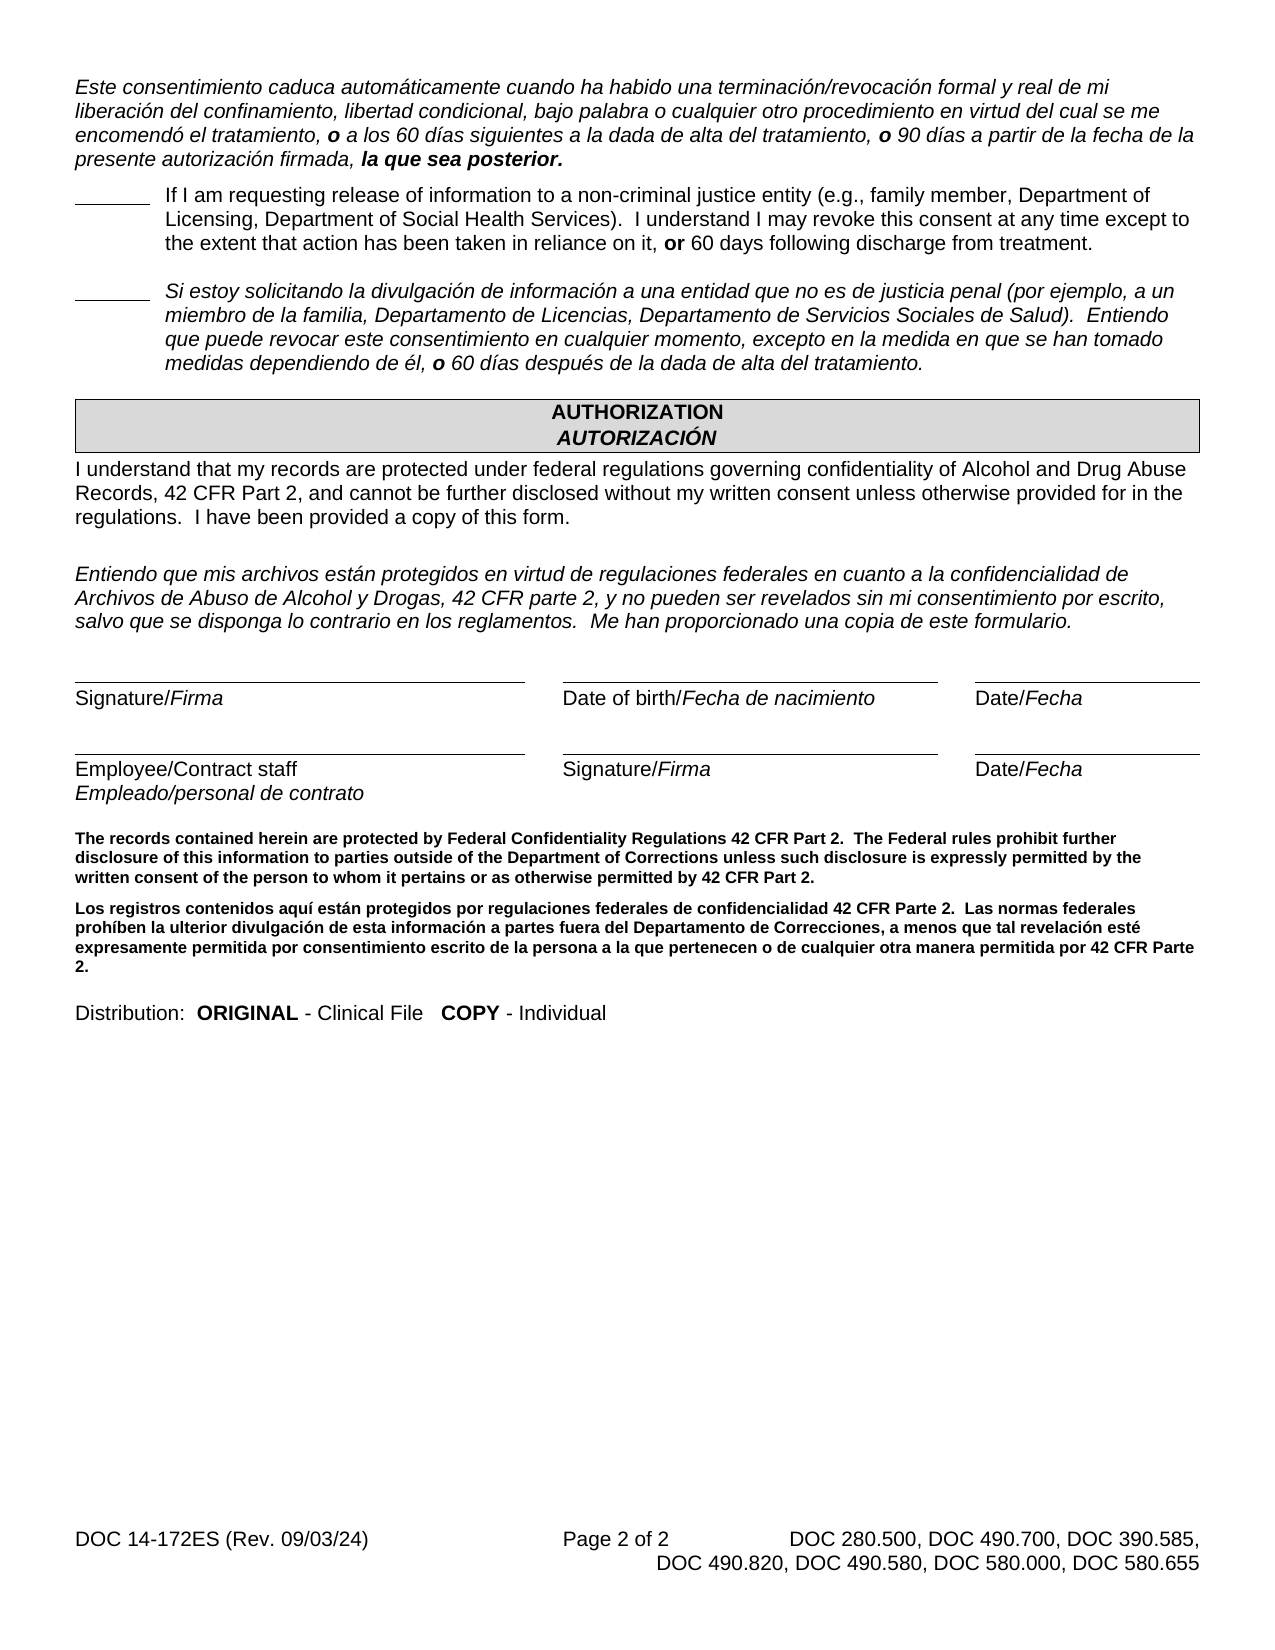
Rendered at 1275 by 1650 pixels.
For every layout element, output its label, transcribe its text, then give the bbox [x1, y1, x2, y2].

text Distribution: ORIGINAL - Clinical File COPY - Individual [75, 1001, 1200, 1025]
text Signature/Firma Date of birth/Fecha de nacimiento Date/Fecha [75, 685, 1200, 709]
text Si estoy solicitando la divulgación de información a una entidad que no es de justicia penal (por ejemplo, a un miembro de la familia, Departamento de Licencias, Departamento de Servicios Sociales de Salud). Entiendo que puede revocar este consentimiento en cualquier momento, excepto en la medida en que se han tomado medidas dependiendo de él, o 60 días después de la dada de alta del tratamiento. [75, 279, 1200, 375]
text Employee/Contract staff Signature/Firma Date/Fecha [75, 757, 1200, 781]
text Empleado/personal de contrato [75, 781, 1200, 805]
text The records contained herein are protected by Federal Confidentiality Regulations 42 CFR Part 2. The Federal rules prohibit further disclosure of this information to parties outside of the Department of Corrections unless such disclosure is expressly permitted by the written consent of the person to whom it pertains or as otherwise permitted by 42 CFR Part 2. [75, 829, 1200, 887]
text Los registros contenidos aquí están protegidos por regulaciones federales de confidencialidad 42 CFR Parte 2. Las normas federales prohíben la ulterior divulgación de esta información a partes fuera del Departamento de Correcciones, a menos que tal revelación esté expresamente permitida por consentimiento escrito de la persona a la que pertenecen o de cualquier otra manera permitida por 42 CFR Parte 2. [75, 899, 1200, 976]
text If I am requesting release of information to a non-criminal justice entity (e.g., family member, Department of Licensing, Department of Social Health Services). I understand I may revoke this consent at any time except to the extent that action has been taken in reliance on it, or 60 days following discharge from treatment. [75, 183, 1200, 255]
text I understand that my records are protected under federal regulations governing confidentiality of Alcohol and Drug Abuse Records, 42 CFR Part 2, and cannot be further disclosed without my written consent unless otherwise provided for in the regulations. I have been provided a copy of this form. [75, 457, 1200, 529]
table_header AUTHORIZATION AUTORIZACIÓN [76, 400, 1199, 452]
text Entiendo que mis archivos están protegidos en virtud de regulaciones federales en cuanto a la confidencialidad de Archivos de Abuso de Alcohol y Drogas, 42 CFR parte 2, y no pueden ser revelados sin mi consentimiento por escrito, salvo que se disponga lo contrario en los reglamentos. Me han proporcionado una copia de este formulario. [75, 561, 1200, 633]
text Este consentimiento caduca automáticamente cuando ha habido una terminación/revocación formal y real de mi liberación del confinamiento, libertad condicional, bajo palabra o cualquier otro procedimiento en virtud del cual se me encomendó el tratamiento, o a los 60 días siguientes a la dada de alta del tratamiento, o 90 días a partir de la fecha de la presente autorización firmada, la que sea posterior. [75, 75, 1200, 171]
